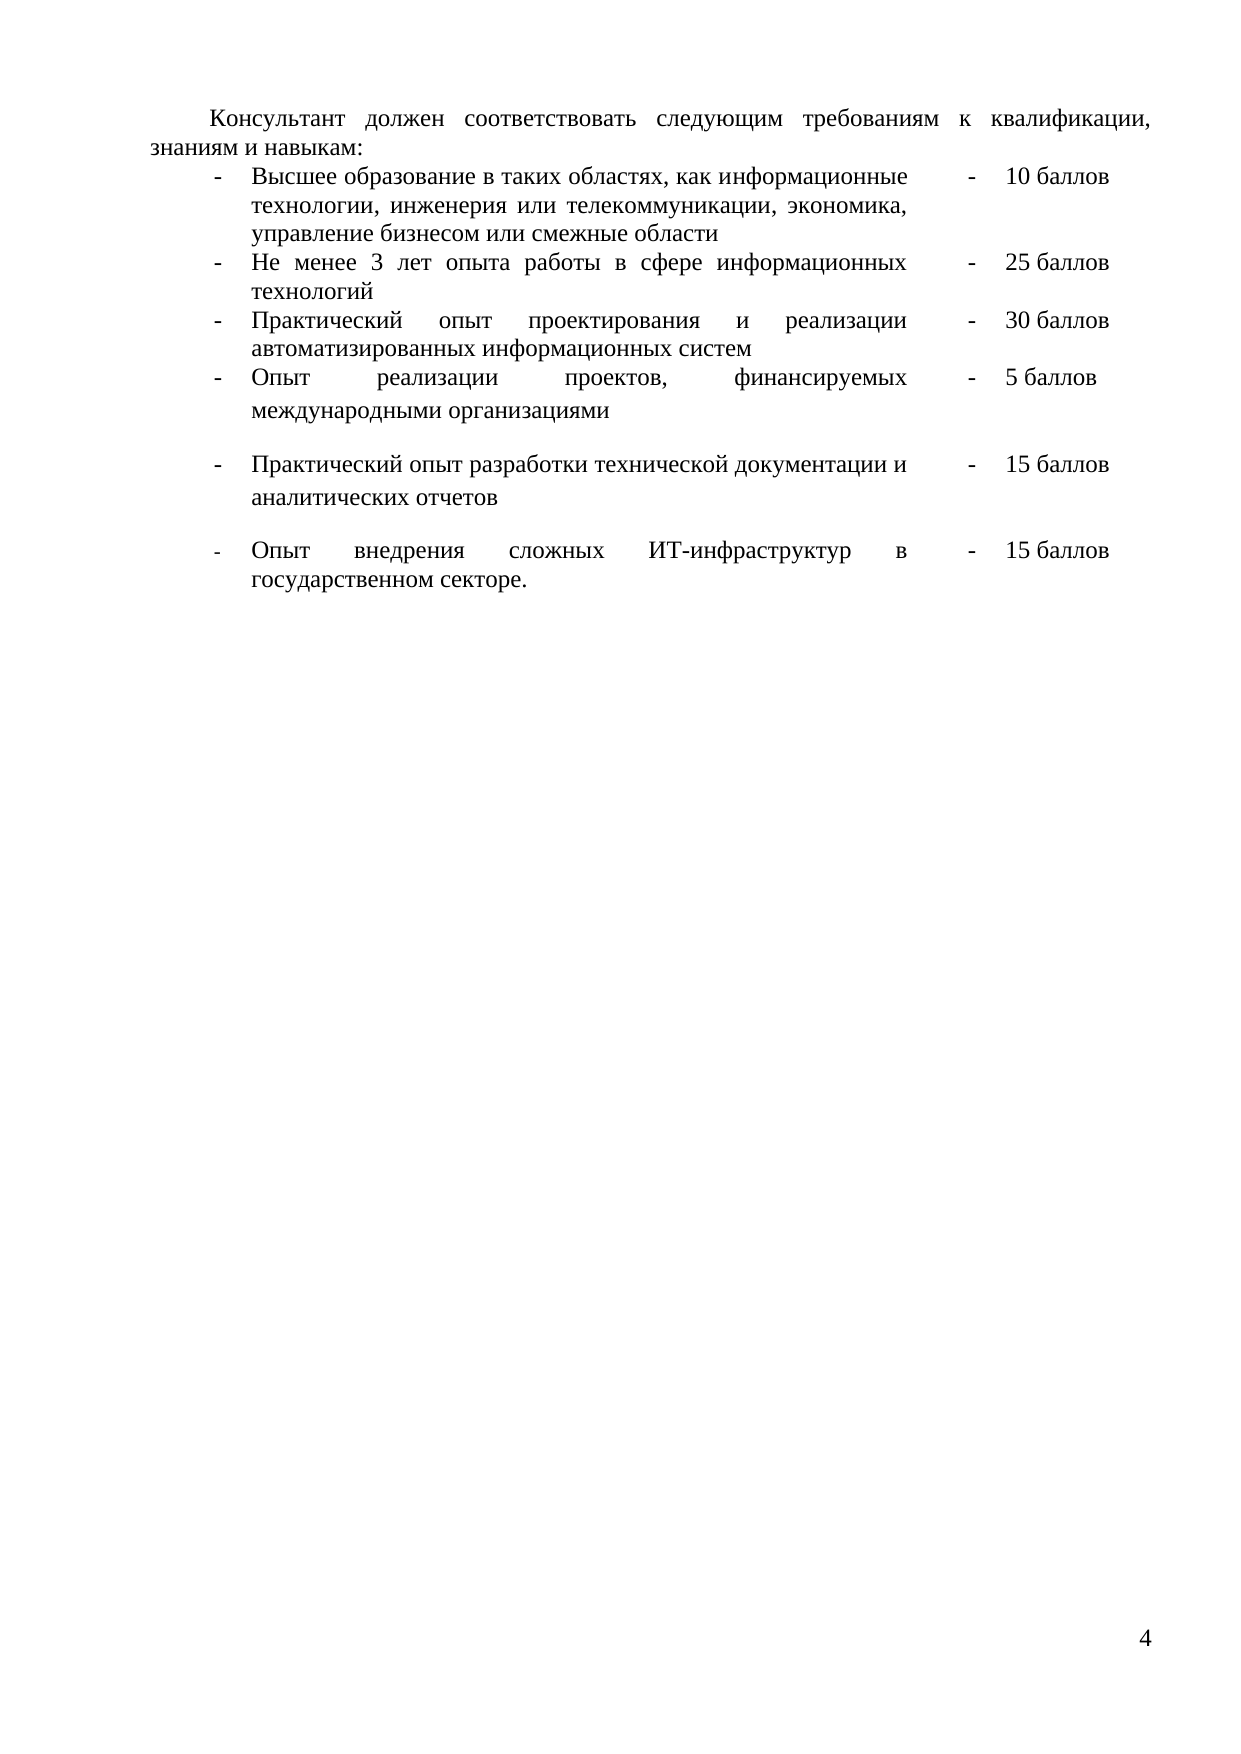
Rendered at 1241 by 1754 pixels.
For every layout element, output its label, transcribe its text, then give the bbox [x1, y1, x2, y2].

table_cell 15 баллов [919, 535, 1152, 650]
table_cell 25 баллов [919, 247, 1152, 305]
table_cell 30 баллов [919, 305, 1152, 362]
table_cell Не менее 3 лет опыта работы в сфере информационных технологий [165, 247, 919, 305]
table_cell Опыт реализации проектов, финансируемых международными организациями [165, 362, 919, 449]
table_header 10 баллов [919, 161, 1152, 247]
table_header Высшее образование в таких областях, как информационные технологии, инженерия или телекоммуникации, экономика, управление бизнесом или смежные области [165, 161, 919, 247]
table_cell 5 баллов [919, 362, 1152, 449]
table_cell Опыт внедрения сложных ИТ-инфраструктур в государственном секторе. [165, 535, 919, 650]
text Консультант должен соответствовать следующим требованиям к квалификации, знаниям и навыкам: [150, 103, 1151, 161]
table_cell Практический опыт разработки технической документации и аналитических отчетов [165, 449, 919, 535]
table_cell 15 баллов [919, 449, 1152, 535]
table_cell Практический опыт проектирования и реализации автоматизированных информационных систем [165, 305, 919, 362]
